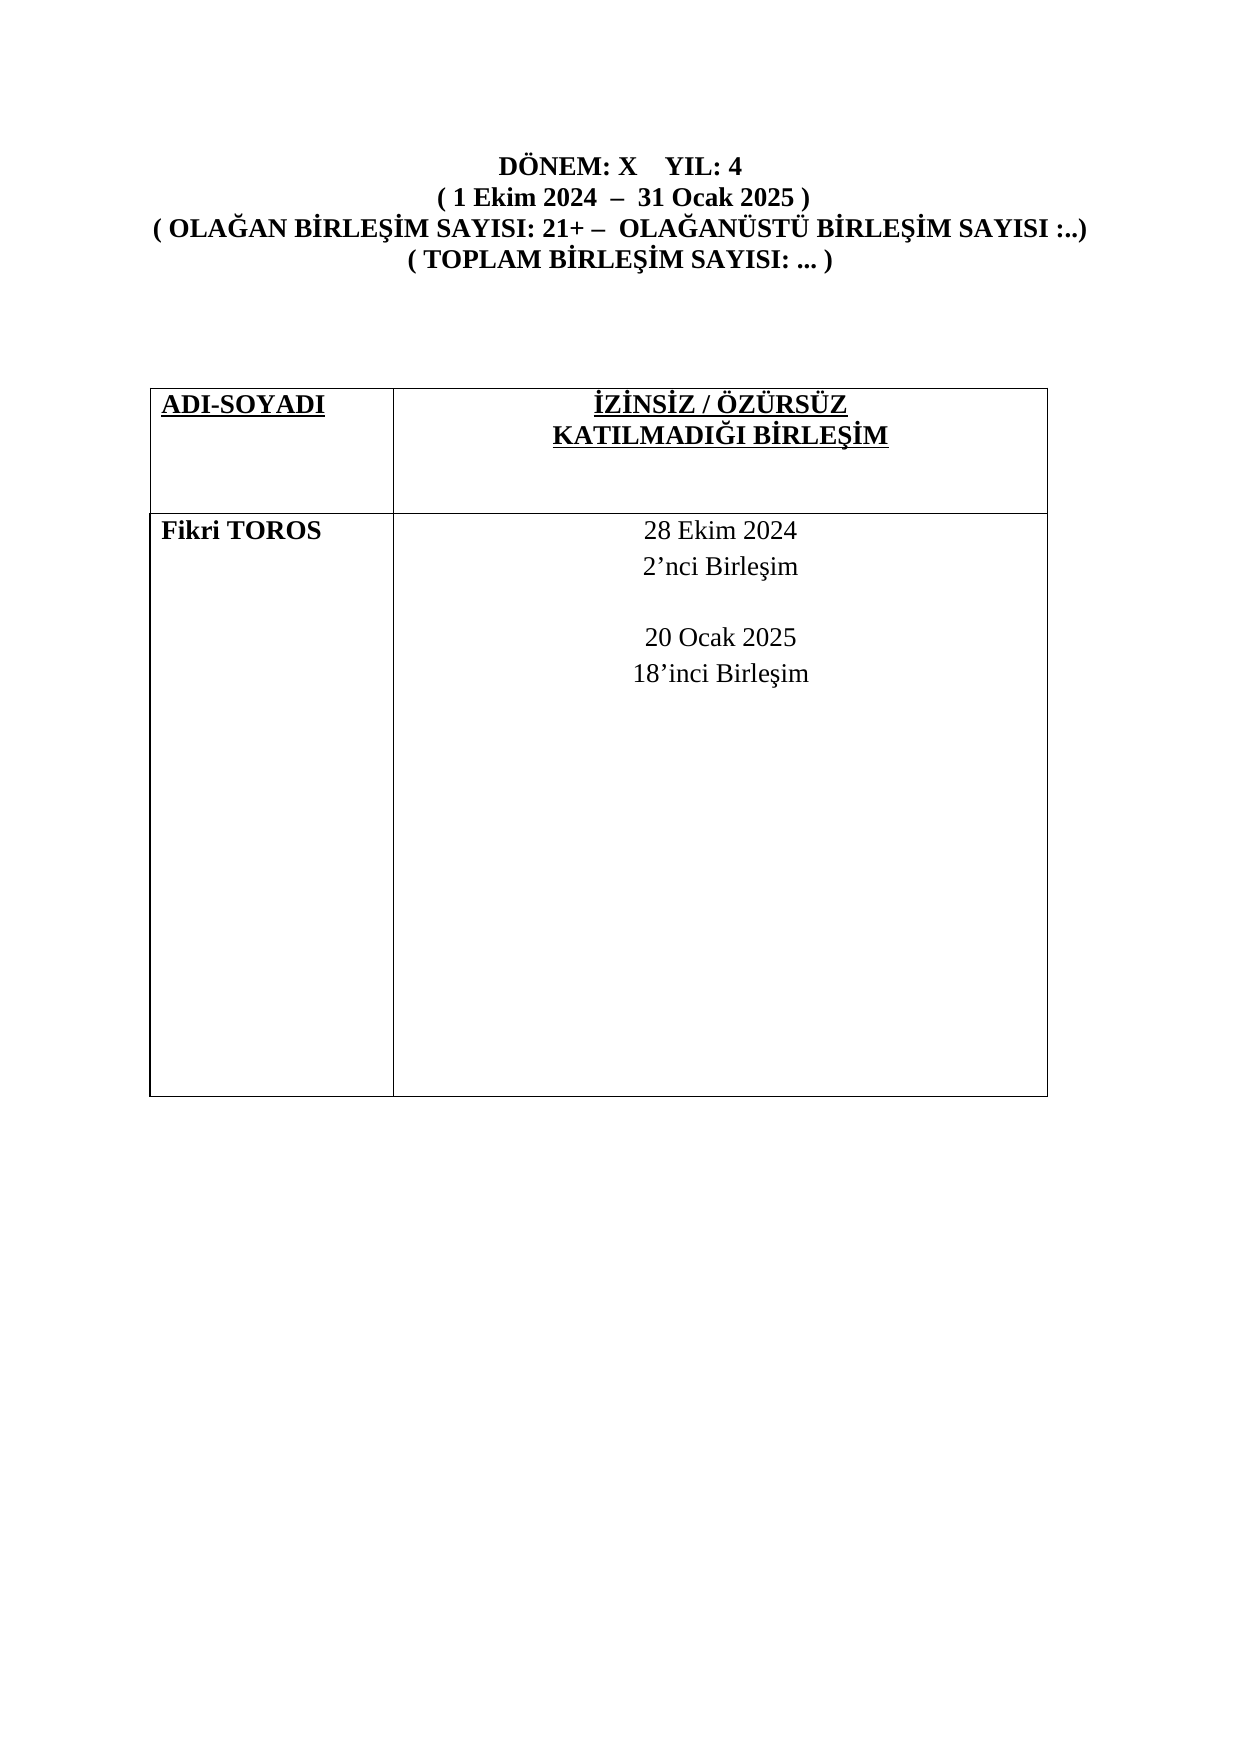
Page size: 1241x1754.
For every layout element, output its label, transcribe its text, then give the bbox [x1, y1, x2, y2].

table_cell 28 Ekim 2024 2’nci Birleşim 20 Ocak 2025 18’inci Birleşim [394, 514, 1047, 1096]
table_cell Fikri TOROS [151, 514, 393, 1096]
text DÖNEM: X YIL: 4 [150, 150, 1090, 181]
table_header adı-Soyadı [151, 389, 393, 513]
text ( 1 Ekim 2024 – 31 Ocak 2025 ) [150, 181, 1090, 212]
text ( TOPLAM BİRLEŞİM SAYISI: ... ) [150, 243, 1090, 274]
text ( OLAĞAN BİRLEŞİM SAYISI: 21+ – OLAĞANÜSTÜ BİRLEŞİM SAYISI :..) [150, 212, 1090, 243]
table_header İZİNSİZ / ÖZÜRSÜZ KATILMADIĞI BİRLEŞİM [394, 389, 1047, 513]
